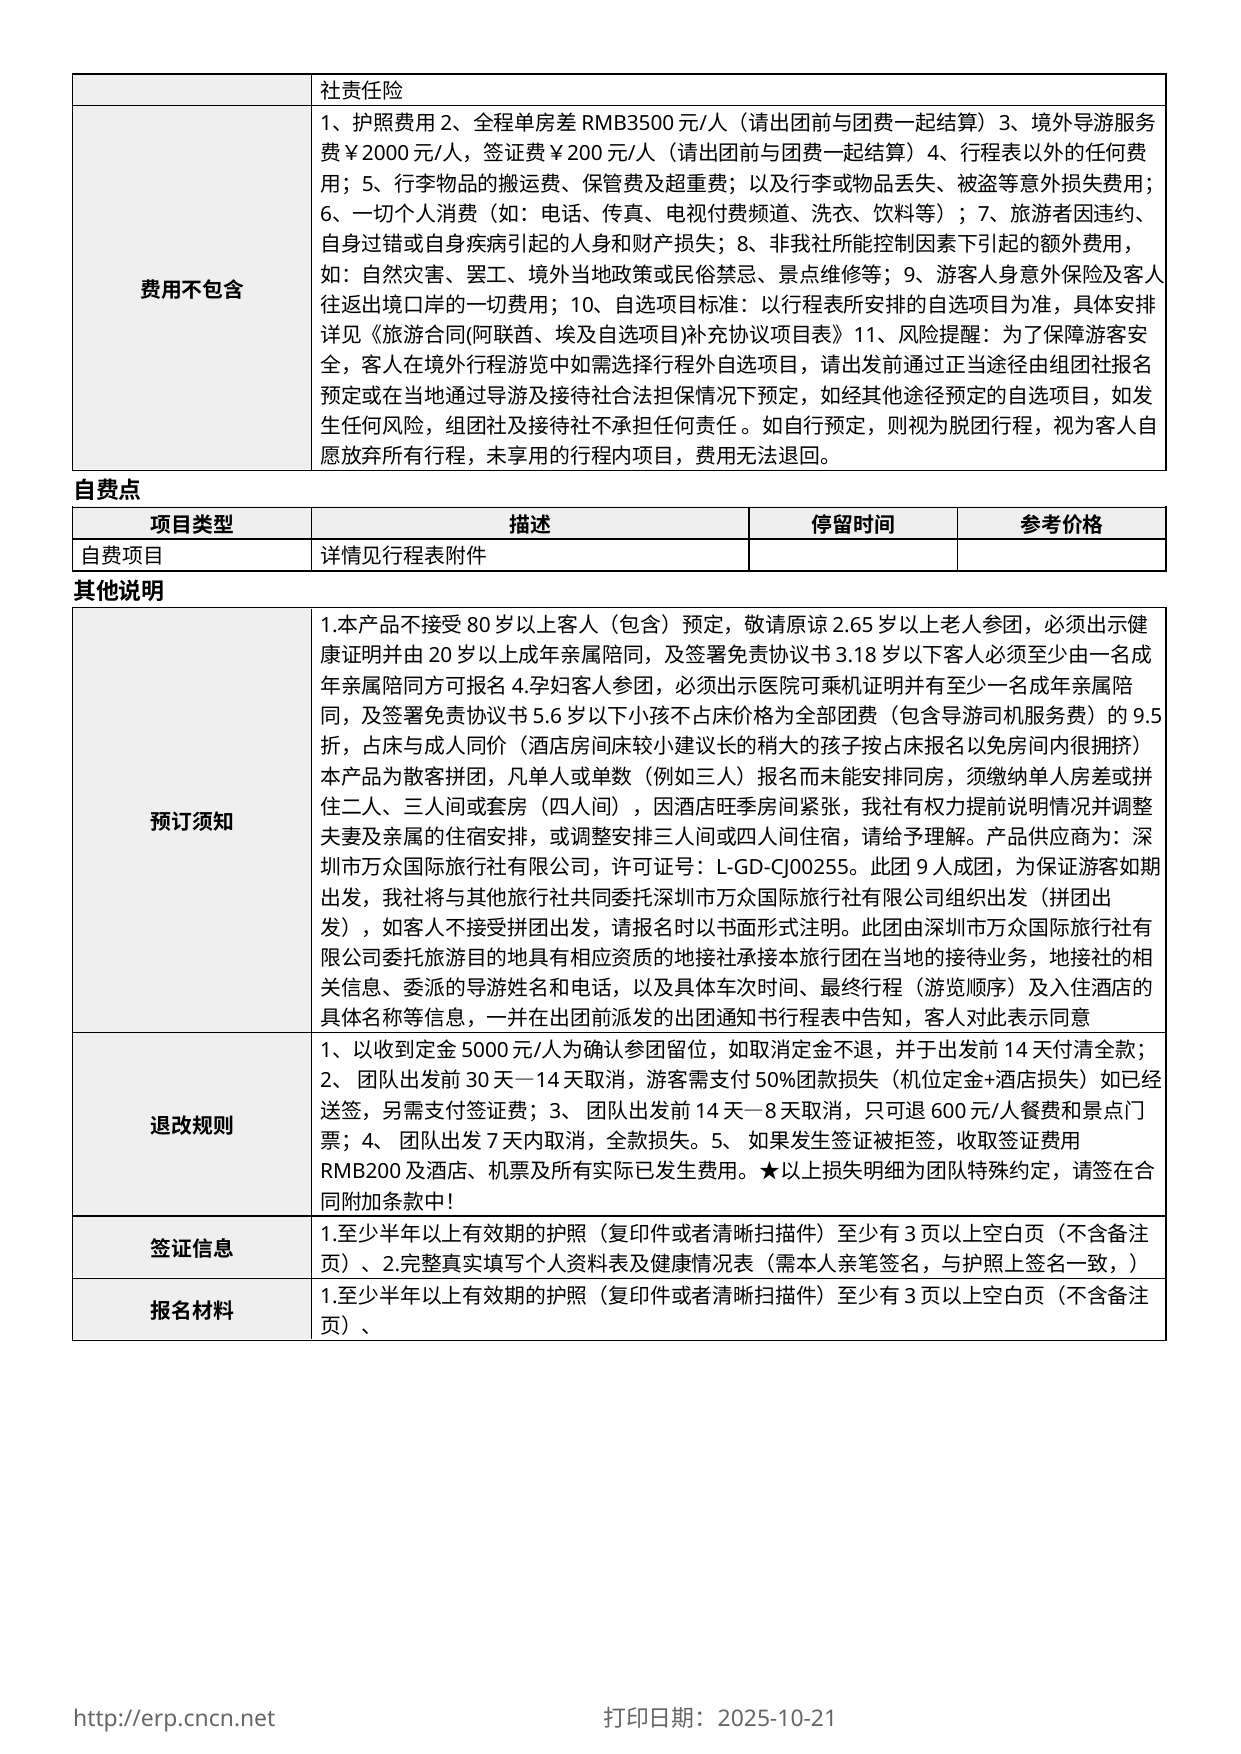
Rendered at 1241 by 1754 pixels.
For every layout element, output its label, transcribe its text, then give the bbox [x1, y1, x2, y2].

table_cell 签证信息 [73, 1217, 311, 1277]
table_cell 退改规则 [73, 1033, 311, 1215]
table_header 停留时间 [750, 508, 957, 538]
table_header 1.本产品不接受80岁以上客人（包含）预定，敬请原谅 [312, 608, 1165, 1032]
text 其他说明 [73, 573, 1167, 606]
table_cell 1.至少半年以上有效期的护照（复印件或者清晰扫描件）至少有3页以上空白页（不含备注页）、 [312, 1217, 1165, 1277]
table_header 参考价格 [958, 508, 1165, 538]
table_header 项目类型 [73, 508, 311, 538]
table_header 预订须知 [73, 608, 311, 1032]
table_cell [750, 540, 957, 570]
table_header 费用包含 [73, 75, 311, 105]
table_cell 报名材料 [73, 1279, 311, 1339]
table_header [312, 75, 1165, 105]
table_cell 1.至少半年以上有效期的护照（复印件或者清晰扫描件）至少有3页以上空白页（不含备注页）、 [312, 1279, 1165, 1339]
table_cell 1、以收到定金5000元/人为确认参团留位，如取消定金不退，并于出发前14天付清全款； [312, 1033, 1165, 1215]
table_cell 自费项目 [73, 540, 311, 570]
table_cell 1、护照费用 [312, 106, 1165, 469]
table_cell [958, 540, 1165, 570]
text 自费点 [73, 472, 1167, 505]
table_cell 费用不包含 [73, 106, 311, 469]
table_cell 详情见行程表附件 [312, 540, 748, 570]
table_header 描述 [312, 508, 748, 538]
